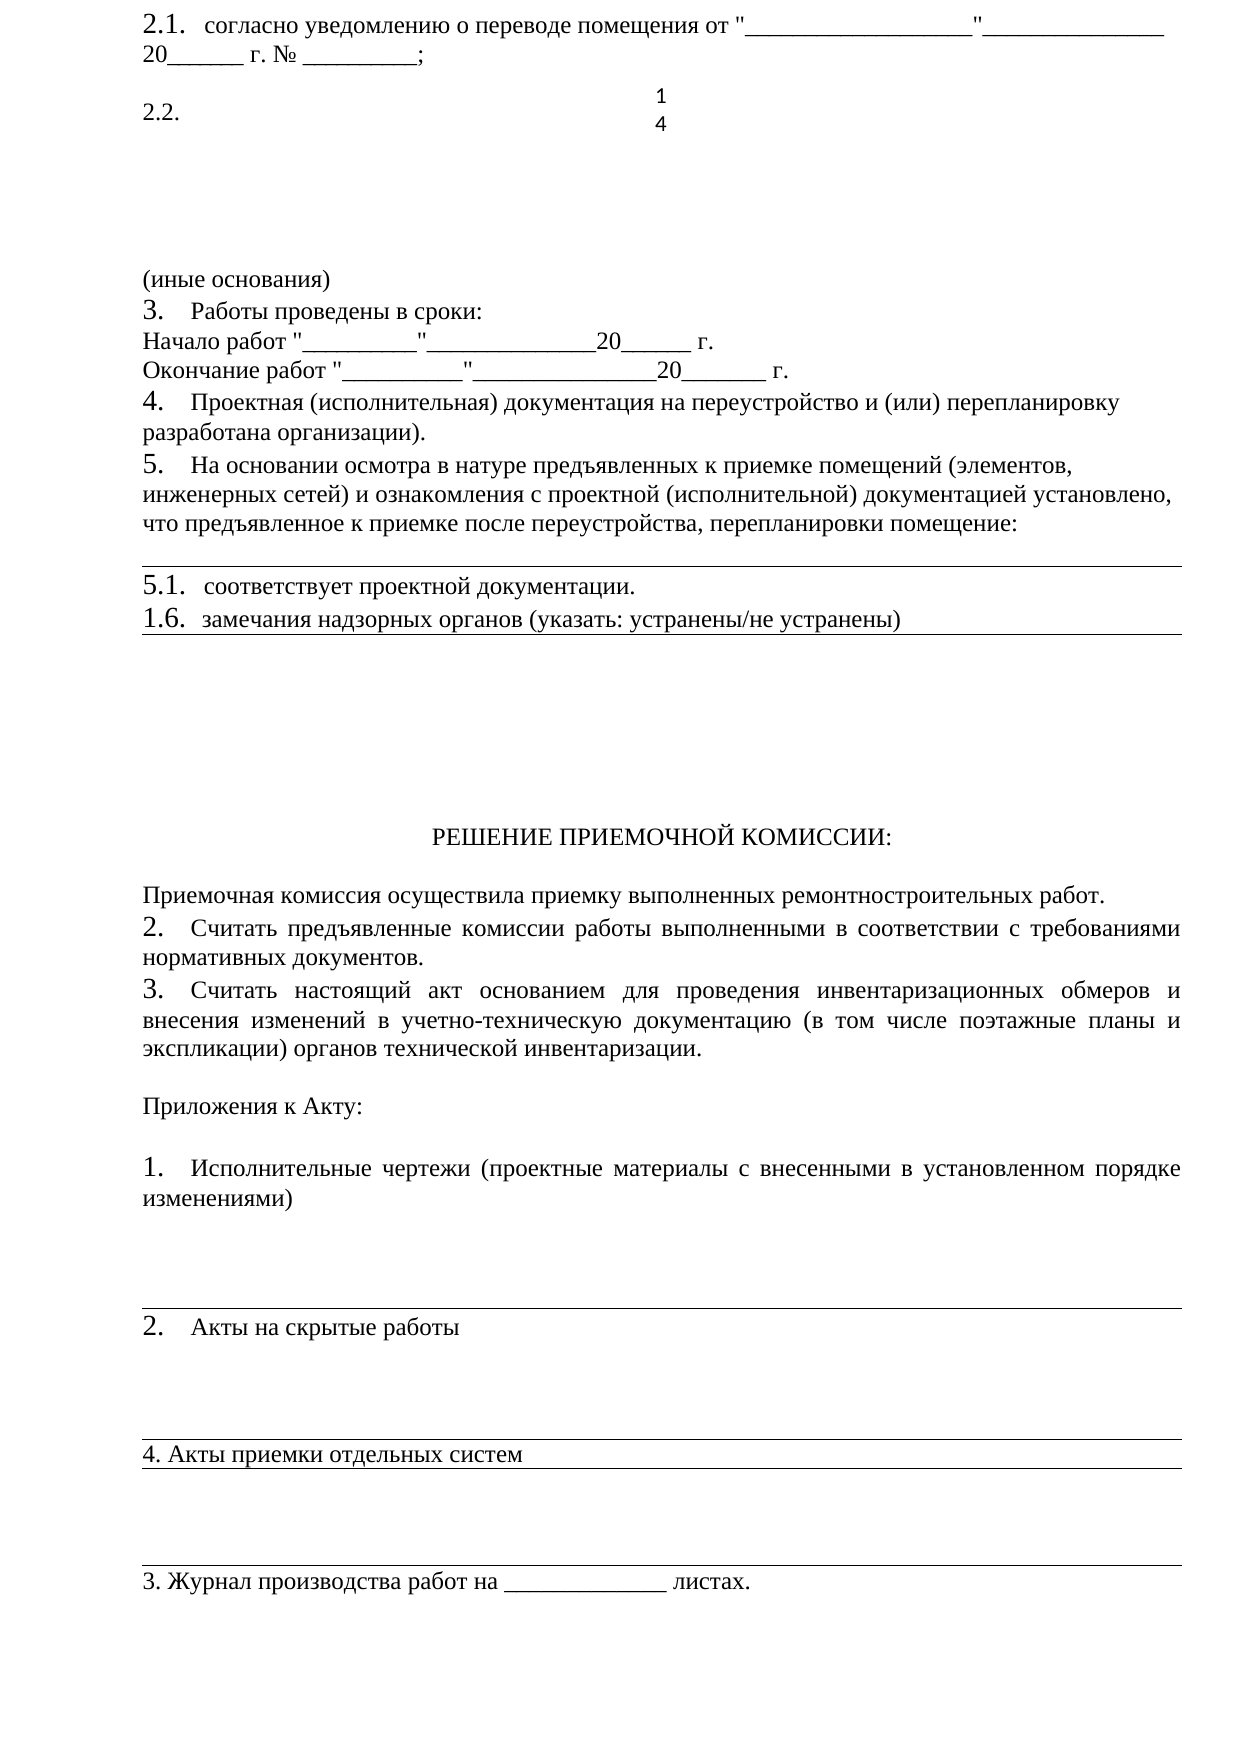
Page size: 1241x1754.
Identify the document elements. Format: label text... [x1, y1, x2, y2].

text (иные основания) [142, 264, 1182, 292]
list замечания надзорных органов (указать: устранены/не устранены) [142, 601, 1182, 634]
text Окончание работ " " 20 г. [142, 355, 1182, 383]
list Работы проведены в сроки: [142, 292, 1182, 326]
text Начало работ " " 20 г. [142, 326, 1182, 355]
list Считать настоящий акт основанием для проведения инвентаризационных обмеров и внесения изменений в учетно-техническую документацию (в том числе поэтажные планы и экспликации) органов технической инвентаризации. [142, 971, 1182, 1062]
text РЕШЕНИЕ ПРИЕМОЧНОЙ КОМИССИИ: [142, 822, 1182, 851]
list На основании осмотра в натуре предъявленных к приемке помещений (элементов, инженерных сетей) и ознакомления с проектной (исполнительной) документацией установлено, что предъявленное к приемке после переустройства, перепланировки помещение: [142, 446, 1182, 537]
list согласно уведомлению о переводе помещения от " " [142, 6, 1182, 39]
text 20 г. № ; [142, 39, 1182, 68]
text 4. Акты приемки отдельных систем [142, 1440, 1182, 1468]
text 2.2. [142, 97, 1182, 126]
list Считать предъявленные комиссии работы выполненными в соответствии с требованиями нормативных документов. [142, 909, 1182, 971]
list соответствует проектной документации. [142, 567, 1182, 601]
list Проектная (исполнительная) документация на переустройство и (или) перепланировку разработана организации). [142, 383, 1182, 446]
text Приемочная комиссия осуществила приемку выполненных ремонтностроительных работ. [142, 880, 1182, 909]
list Акты на скрытые работы [142, 1309, 1182, 1342]
text 3. Журнал производства работ на листах. [142, 1566, 1182, 1595]
list Исполнительные чертежи (проектные материалы с внесенными в установленном порядке изменениями) [142, 1149, 1182, 1212]
text Приложения к Акту: [142, 1091, 1182, 1120]
